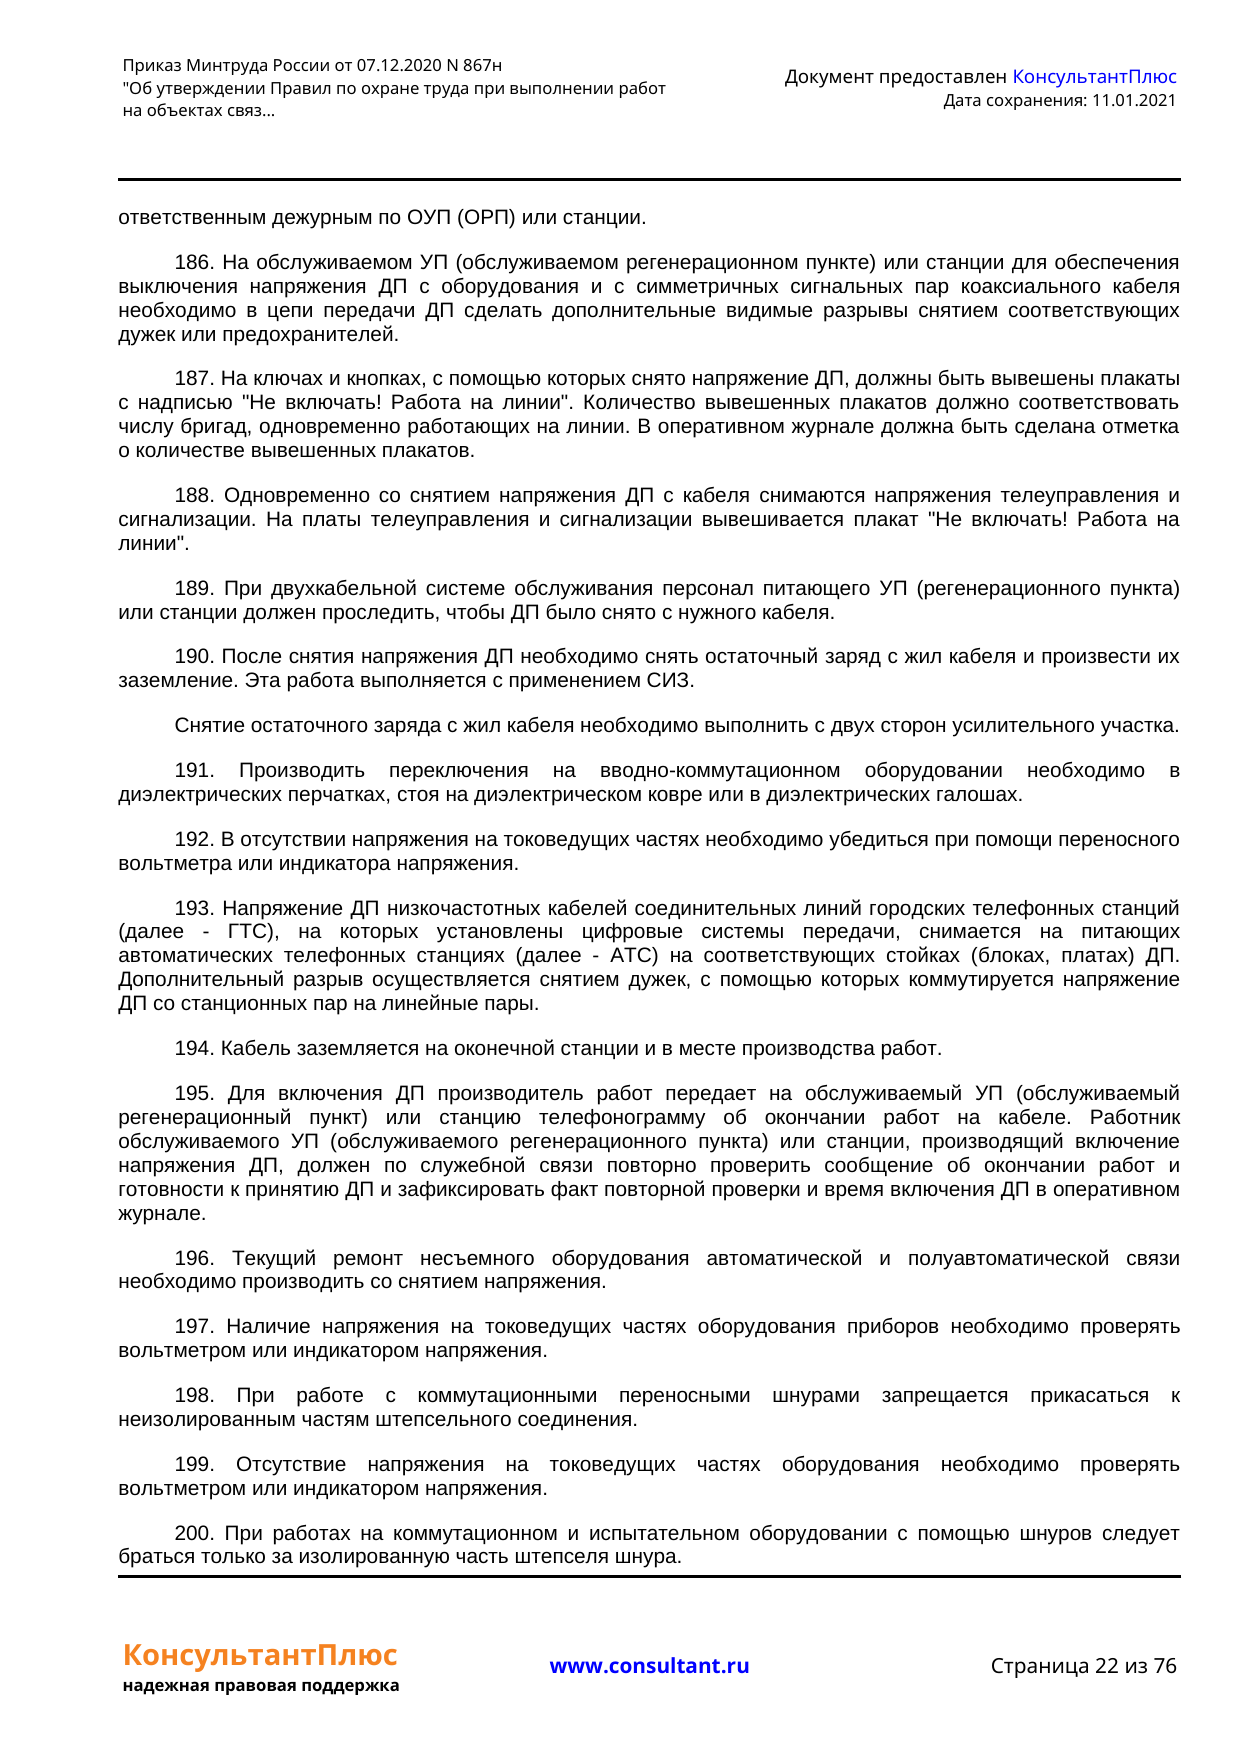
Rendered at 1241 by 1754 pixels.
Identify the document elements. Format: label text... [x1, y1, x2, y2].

text 193. Напряжение ДП низкочастотных кабелей соединительных линий городских телефонных станций (далее - ГТС), на которых установлены цифровые системы передачи, снимается на питающих автоматических телефонных станциях (далее - АТС) на соответствующих стойках (блоках, платах) ДП. Дополнительный разрыв осуществляется снятием дужек, с помощью которых коммутируется напряжение ДП со станционных пар на линейные пары. [118, 895, 1181, 1015]
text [118, 205, 1181, 229]
text 192. В отсутствии напряжения на токоведущих частях необходимо убедиться при помощи переносного вольтметра или индикатора напряжения. [118, 827, 1181, 874]
text 189. При двухкабельной системе обслуживания персонал питающего УП (регенерационного пункта) или станции должен проследить, чтобы ДП было снято с нужного кабеля. [118, 576, 1181, 623]
text 187. На ключах и кнопках, с помощью которых снято напряжение ДП, должны быть вывешены плакаты с надписью "Не включать! Работа на линии". Количество вывешенных плакатов должно соответствовать числу бригад, одновременно работающих на линии. В оперативном журнале должна быть сделана отметка о количестве вывешенных плакатов. [118, 366, 1181, 462]
text 194. Кабель заземляется на оконечной станции и в месте производства работ. [118, 1036, 1181, 1060]
text 198. При работе с коммутационными переносными шнурами запрещается прикасаться к неизолированным частям штепсельного соединения. [118, 1383, 1181, 1431]
text 197. Наличие напряжения на токоведущих частях оборудования приборов необходимо проверять вольтметром или индикатором напряжения. [118, 1314, 1181, 1362]
text 199. Отсутствие напряжения на токоведущих частях оборудования необходимо проверять вольтметром или индикатором напряжения. [118, 1452, 1181, 1499]
text 196. Текущий ремонт несъемного оборудования автоматической и полуавтоматической связи необходимо производить со снятием напряжения. [118, 1245, 1181, 1293]
text 191. Производить переключения на вводно-коммутационном оборудовании необходимо в диэлектрических перчатках, стоя на диэлектрическом ковре или в диэлектрических галошах. [118, 758, 1181, 806]
text 200. При работах на коммутационном и испытательном оборудовании с помощью шнуров следует браться только за изолированную часть штепселя шнура. [118, 1520, 1181, 1568]
text Снятие остаточного заряда с жил кабеля необходимо выполнить с двух сторон усилительного участка. [118, 713, 1181, 737]
text 190. После снятия напряжения ДП необходимо снять остаточный заряд с жил кабеля и произвести их заземление. Эта работа выполняется с применением СИЗ. [118, 644, 1181, 692]
text 186. На обслуживаемом УП (обслуживаемом регенерационном пункте) или станции для обеспечения выключения напряжения ДП с оборудования и с симметричных сигнальных пар коаксиального кабеля необходимо в цепи передачи ДП сделать дополнительные видимые разрывы снятием соответствующих дужек или предохранителей. [118, 249, 1181, 345]
text 195. Для включения ДП производитель работ передает на обслуживаемый УП (обслуживаемый регенерационный пункт) или станцию телефонограмму об окончании работ на кабеле. Работник обслуживаемого УП (обслуживаемого регенерационного пункта) или станции, производящий включение напряжения ДП, должен по служебной связи повторно проверить сообщение об окончании работ и готовности к принятию ДП и зафиксировать факт повторной проверки и время включения ДП в оперативном журнале. [118, 1081, 1181, 1224]
text 188. Одновременно со снятием напряжения ДП с кабеля снимаются напряжения телеуправления и сигнализации. На платы телеуправления и сигнализации вывешивается плакат "Не включать! Работа на линии". [118, 483, 1181, 555]
